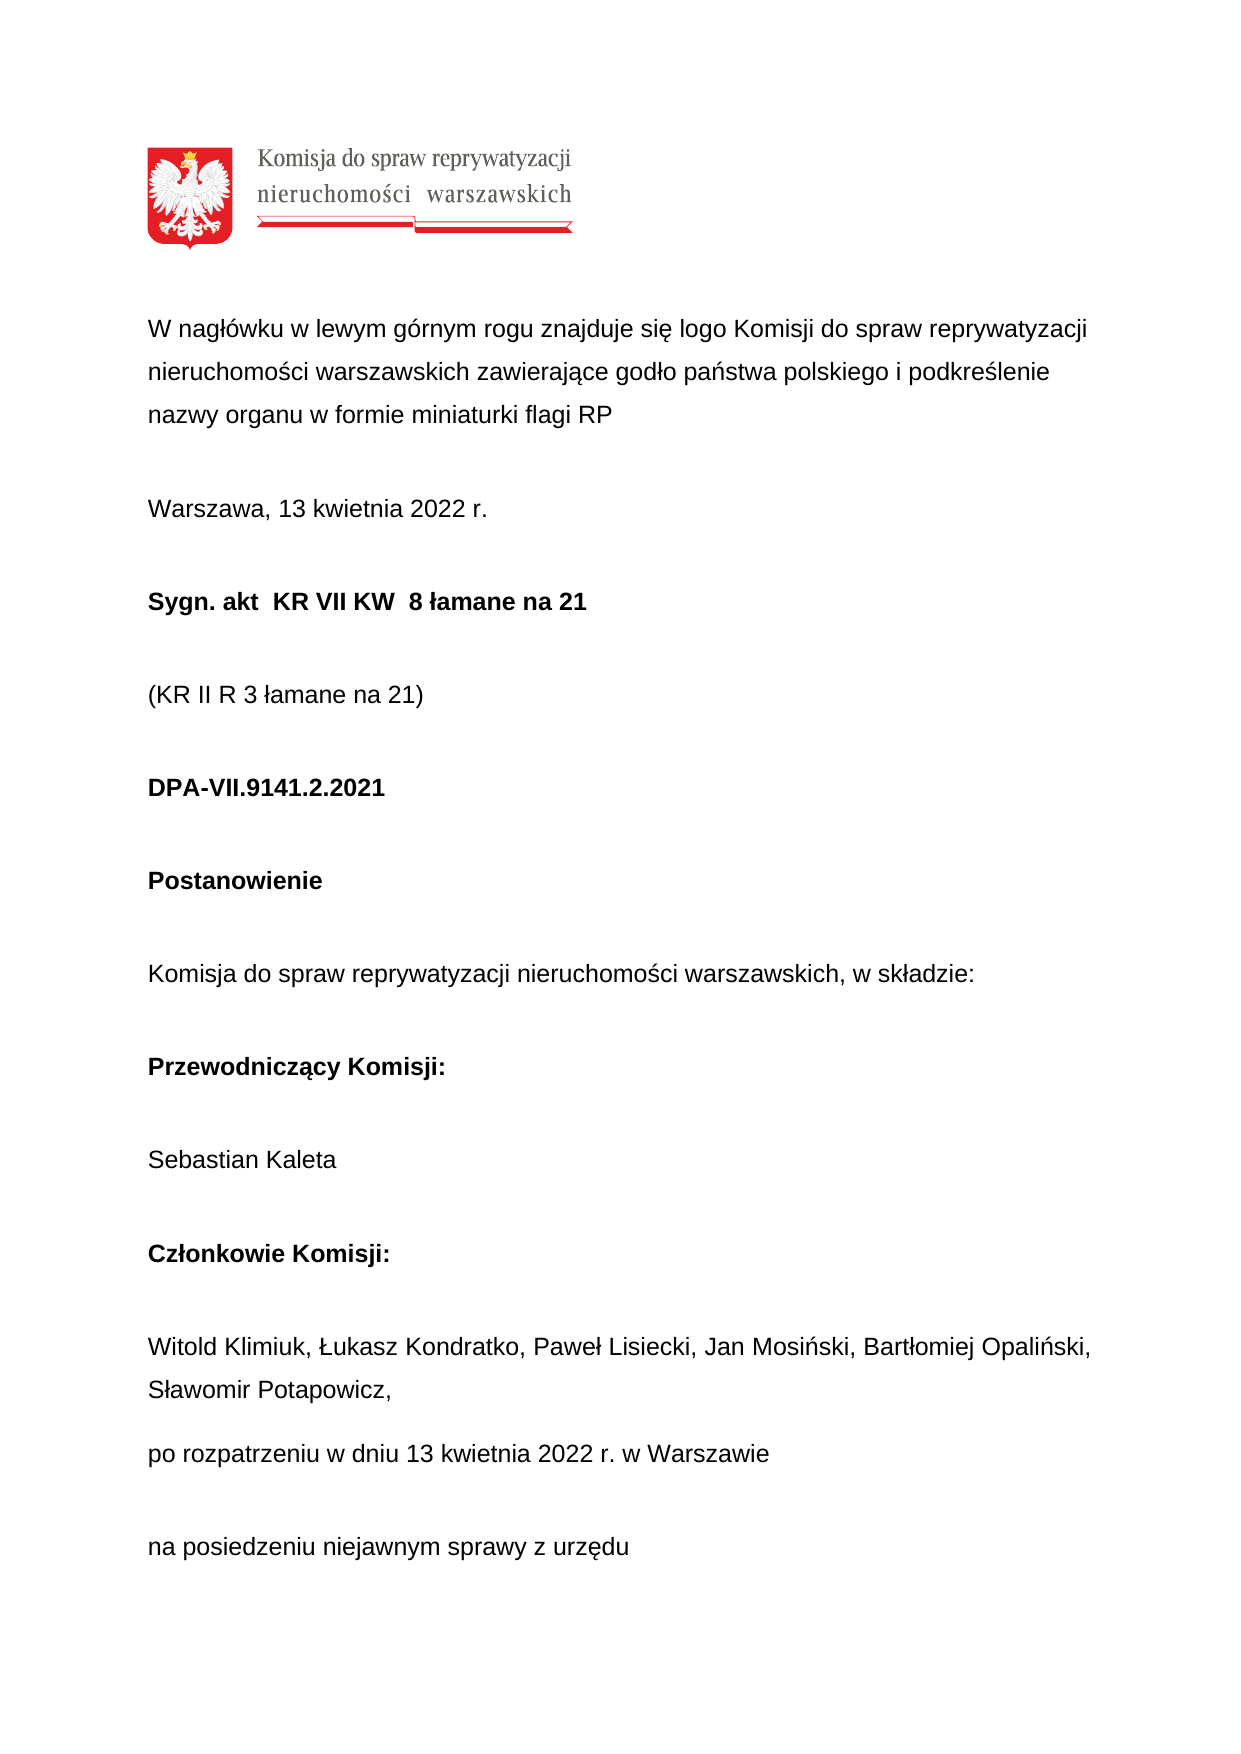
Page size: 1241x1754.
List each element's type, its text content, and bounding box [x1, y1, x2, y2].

text Przewodniczący Komisji: [148, 1052, 1093, 1081]
text Witold Klimiuk, Łukasz Kondratko, Paweł Lisiecki, Jan Mosiński, Bartłomiej Opaliński, Sławomir Potapowicz, [148, 1332, 1093, 1404]
text Sygn. akt KR VII KW 8 łamane na 21 [148, 587, 1093, 616]
text na posiedzeniu niejawnym sprawy z urzędu [148, 1532, 1093, 1561]
text Sebastian Kaleta [148, 1146, 1093, 1174]
text (KR II R 3 łamane na 21) [148, 680, 1093, 709]
text Komisja do spraw reprywatyzacji nieruchomości warszawskich, w składzie: [148, 959, 1093, 988]
text Warszawa, 13 kwietnia 2022 r. [148, 494, 1093, 522]
text po rozpatrzeniu w dniu 13 kwietnia 2022 r. w Warszawie [148, 1439, 1093, 1468]
text DPA-VII.9141.2.2021 [148, 773, 1093, 802]
text Postanowienie [148, 866, 1093, 895]
text W nagłówku w lewym górnym rogu znajduje się logo Komisji do spraw reprywatyzacji nieruchomości warszawskich zawierające godło państwa polskiego i podkreślenie nazwy organu w formie miniaturki flagi RP [148, 314, 1093, 429]
text Członkowie Komisji: [148, 1239, 1093, 1267]
